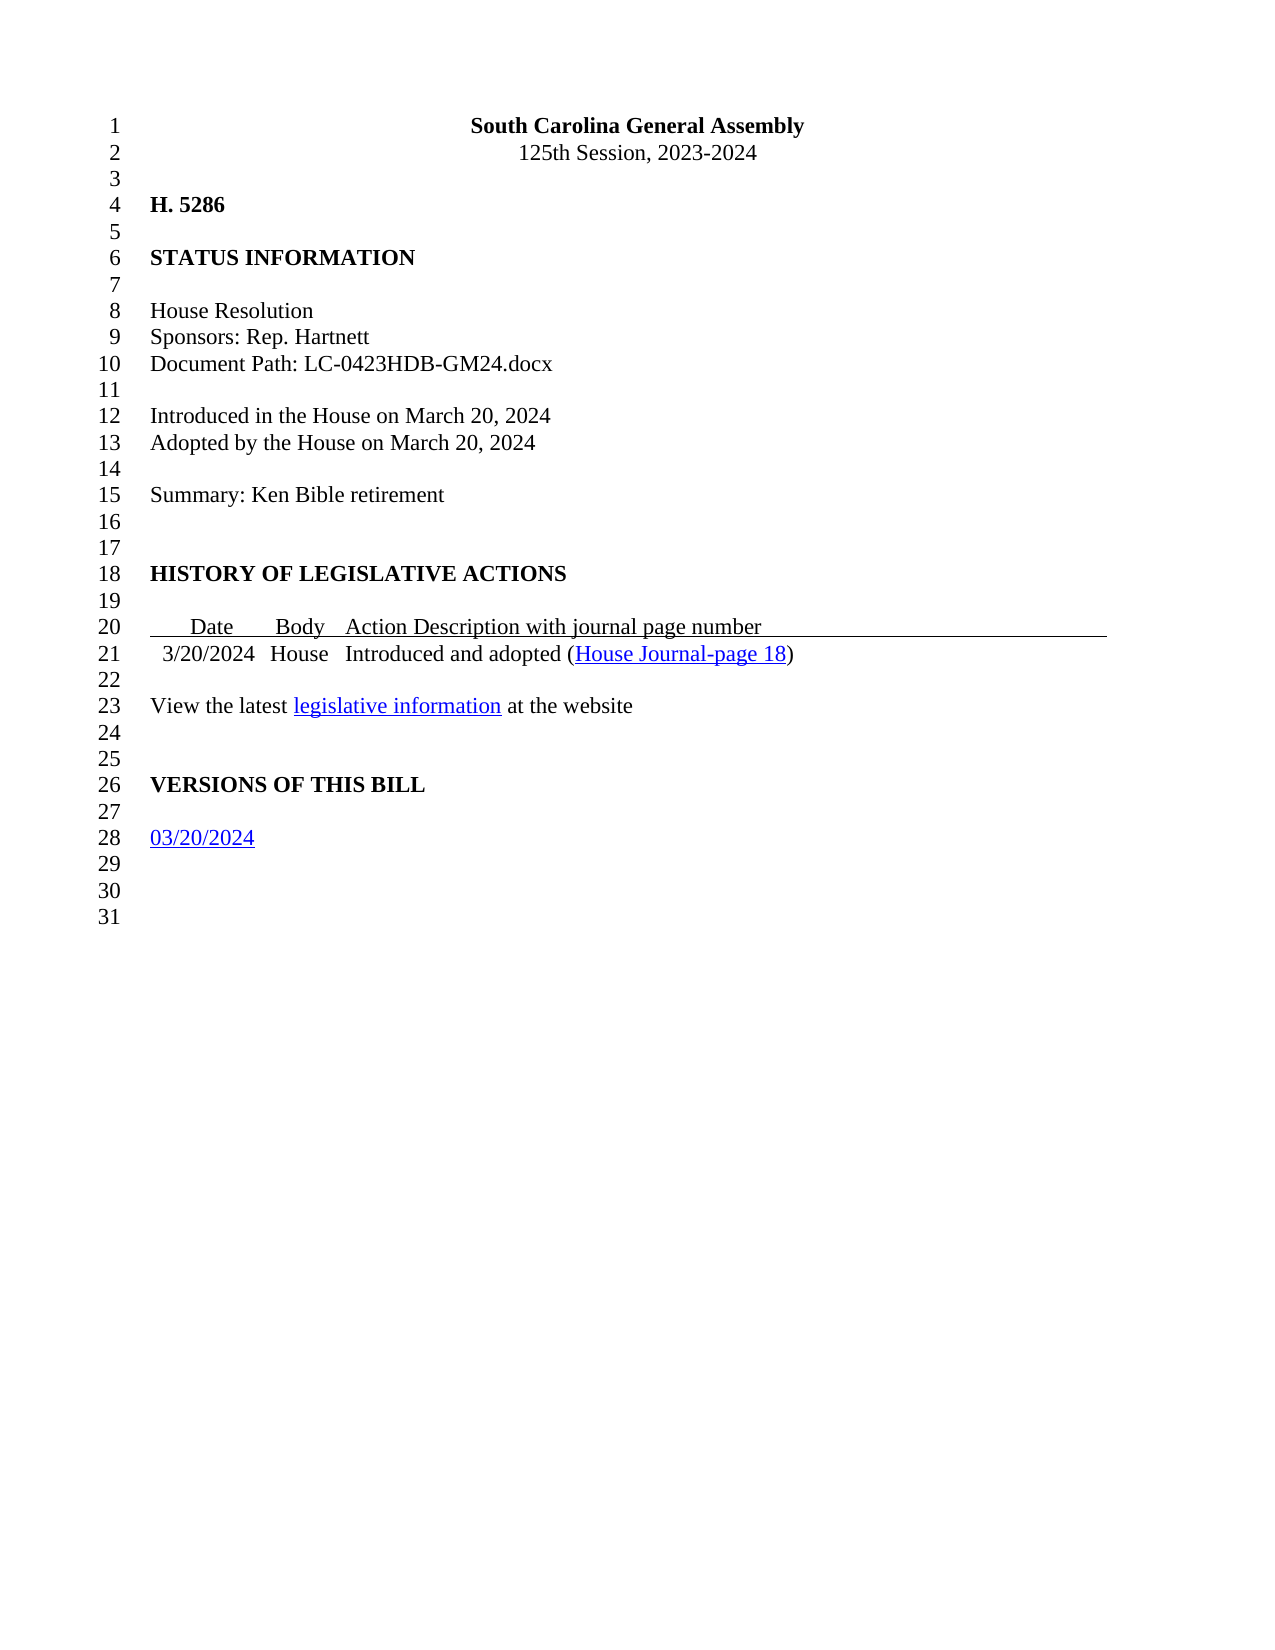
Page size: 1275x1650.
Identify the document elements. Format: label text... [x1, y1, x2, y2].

text Adopted by the House on March 20, 2024 [150, 429, 1125, 455]
text Introduced in the House on March 20, 2024 [150, 402, 1125, 429]
text 03/20/2024 [150, 824, 1125, 850]
text House Resolution [150, 297, 1125, 323]
text 3/20/2024 House Introduced and adopted (House Journal-page 18) [150, 639, 1125, 666]
text Document Path: LC-0423HDB-GM24.docx [150, 350, 1125, 376]
text VERSIONS OF THIS BILL [150, 771, 1125, 798]
text H. 5286 [150, 192, 1125, 218]
text STATUS INFORMATION [150, 244, 1125, 271]
text Date Body Action Description with journal page number [150, 613, 1125, 639]
text HISTORY OF LEGISLATIVE ACTIONS [150, 561, 1125, 587]
text View the latest legislative information at the website [150, 692, 1125, 719]
text 125th Session, 2023-2024 [150, 139, 1125, 165]
text South Carolina General Assembly [150, 112, 1125, 139]
text Summary: Ken Bible retirement [150, 481, 1125, 508]
text Sponsors: Rep. Hartnett [150, 323, 1125, 350]
